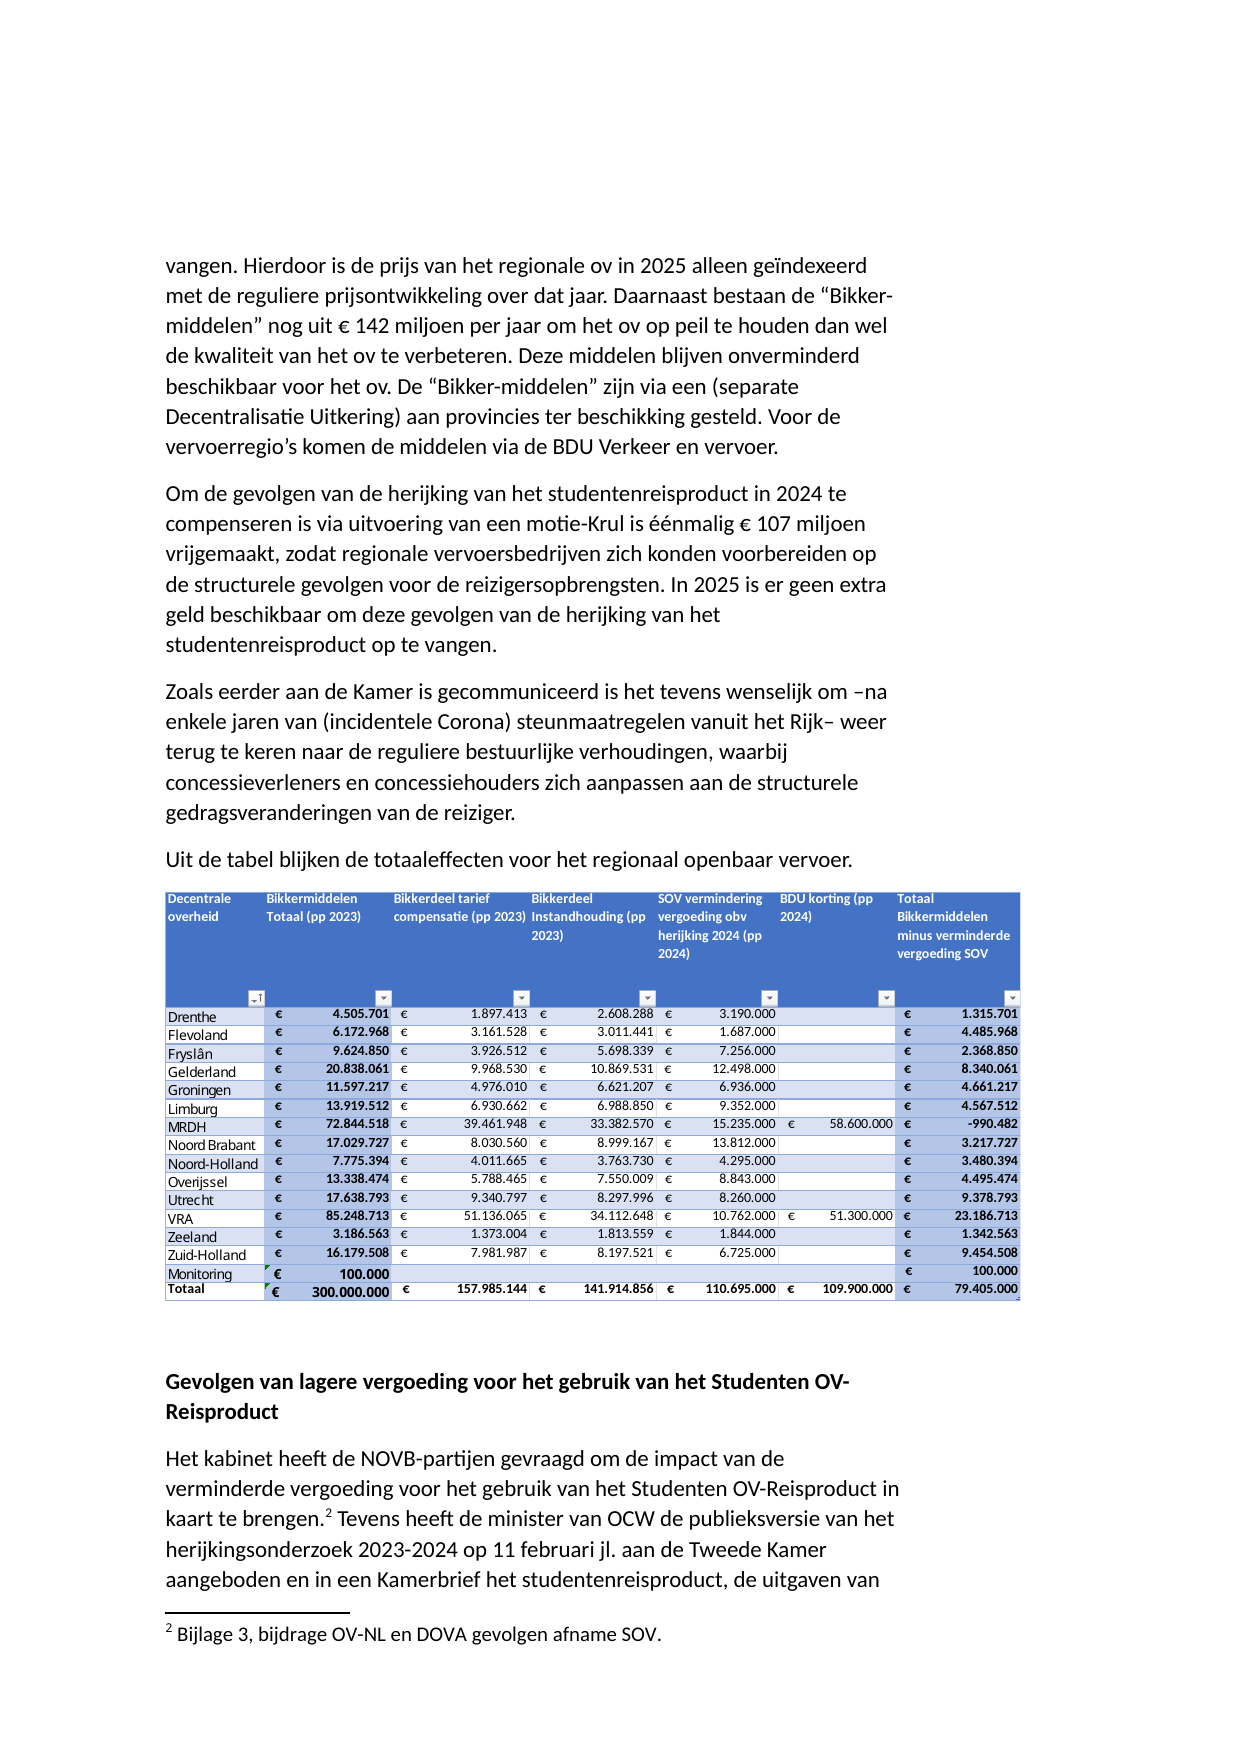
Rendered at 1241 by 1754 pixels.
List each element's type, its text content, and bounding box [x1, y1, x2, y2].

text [165, 1444, 901, 1593]
text Uit de tabel blijken de totaaleffecten voor het regionaal openbaar vervoer. [165, 845, 901, 873]
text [165, 251, 901, 460]
text Om de gevolgen van de herijking van het studentenreisproduct in 2024 te compenseren is via uitvoering van een motie-Krul is éénmalig € 107 miljoen vrijgemaakt, zodat regionale vervoersbedrijven zich konden voorbereiden op de structurele gevolgen voor de reizigersopbrengsten. In 2025 is er geen extra geld beschikbaar om deze gevolgen van de herijking van het studentenreisproduct op te vangen. [165, 479, 901, 658]
text Zoals eerder aan de Kamer is gecommuniceerd is het tevens wenselijk om –na enkele jaren van (incidentele Corona) steunmaatregelen vanuit het Rijk– weer terug te keren naar de reguliere bestuurlijke verhoudingen, waarbij concessieverleners en concessiehouders zich aanpassen aan de structurele gedragsveranderingen van de reiziger. [165, 677, 901, 826]
text Gevolgen van lagere vergoeding voor het gebruik van het Studenten OV-Reisproduct [165, 1367, 901, 1425]
